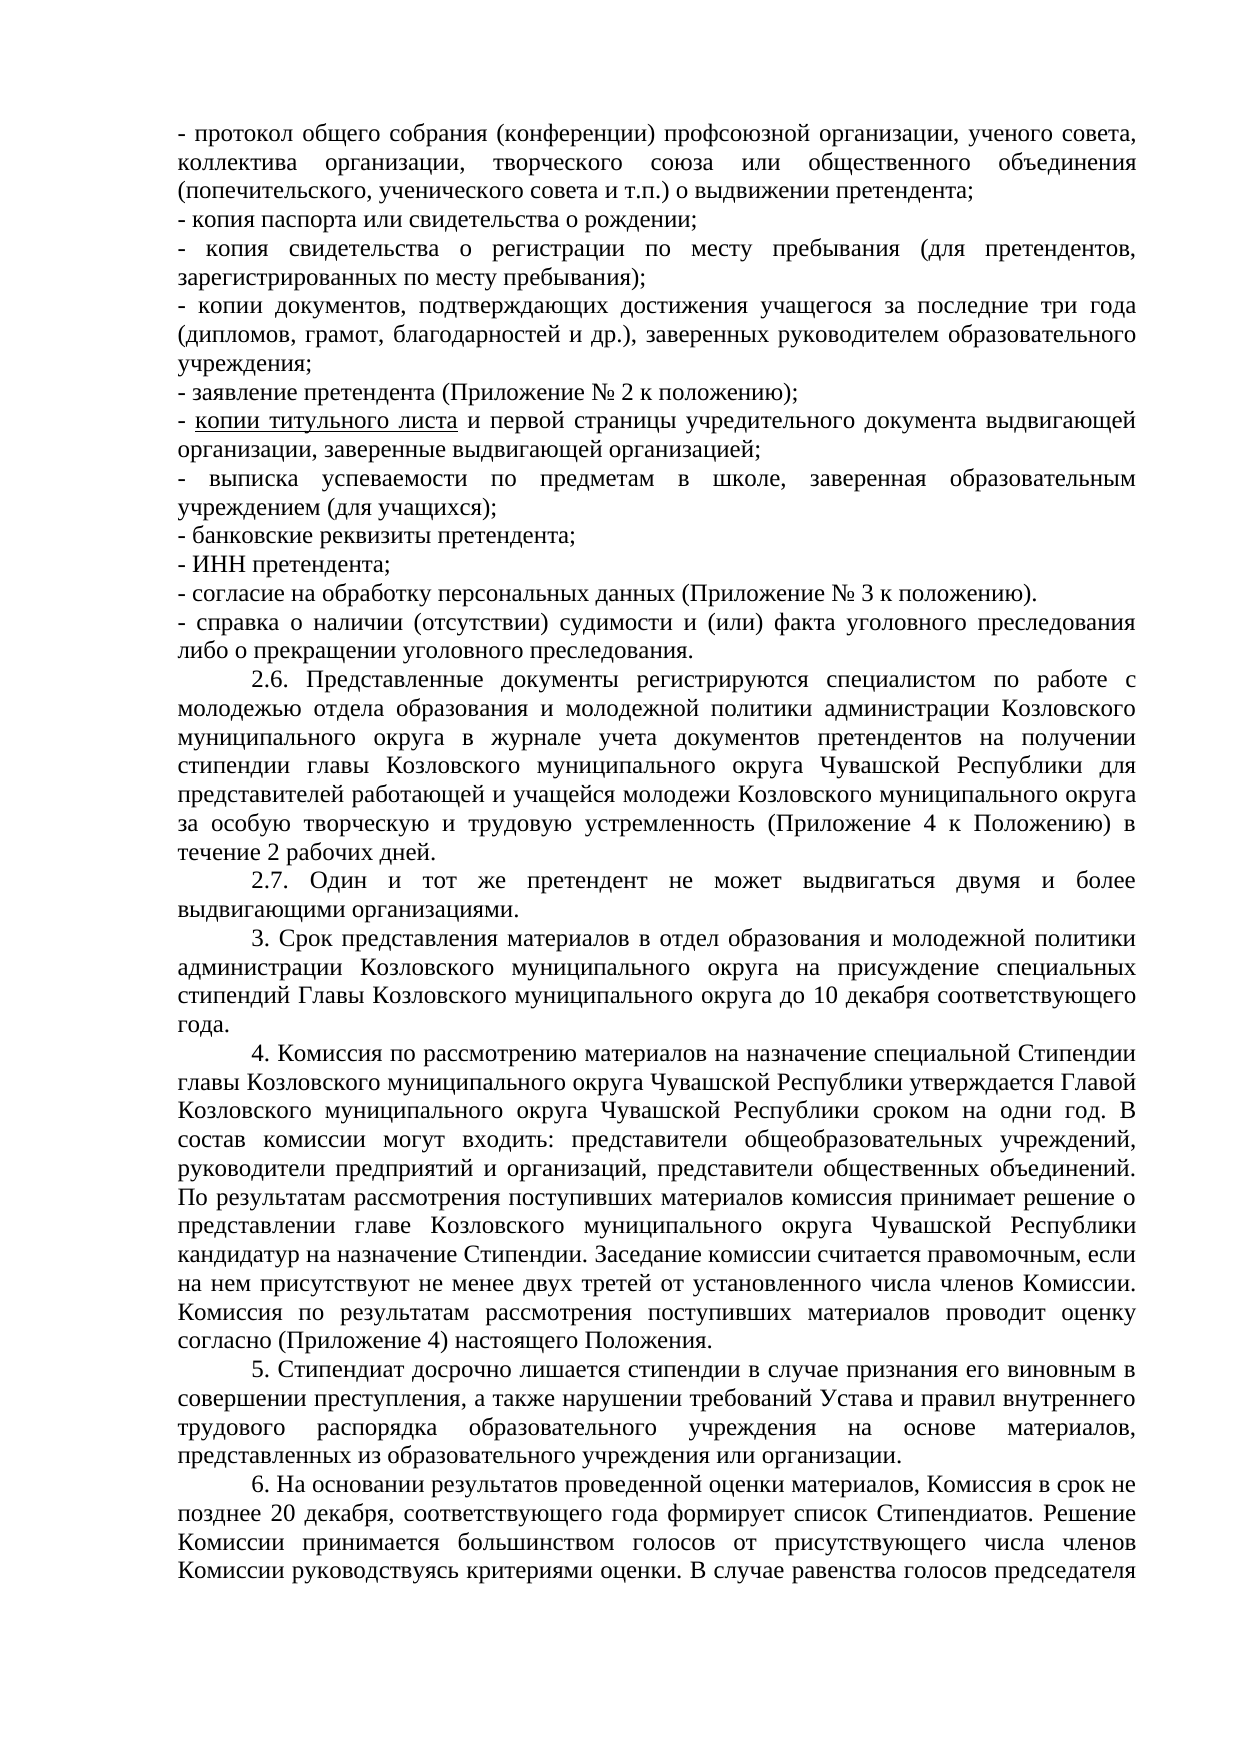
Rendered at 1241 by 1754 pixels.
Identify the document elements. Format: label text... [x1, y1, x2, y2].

text - копия свидетельства о регистрации по месту пребывания (для претендентов, зарегистрированных по месту пребывания); [177, 233, 1137, 291]
text - заявление претендента (Приложение № 2 к положению); [177, 377, 1137, 406]
text 2.6. Представленные документы регистрируются специалистом по работе с молодежью отдела образования и молодежной политики администрации Козловского муниципального округа в журнале учета документов претендентов на получении стипендии главы Козловского муниципального округа Чувашской Республики для представителей работающей и учащейся молодежи Козловского муниципального округа за особую творческую и трудовую устремленность (Приложение 4 к Положению) в течение 2 рабочих дней. [177, 664, 1137, 866]
text - копии титульного листа и первой страницы учредительного документа выдвигающей организации, заверенные выдвигающей организацией; [177, 406, 1137, 463]
text - согласие на обработку персональных данных (Приложение № 3 к положению). [177, 578, 1137, 607]
text 3. Срок представления материалов в отдел образования и молодежной политики администрации Козловского муниципального округа на присуждение специальных стипендий Главы Козловского муниципального округа до 10 декабря соответствующего года. [177, 923, 1137, 1038]
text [177, 1469, 1137, 1584]
text 4. Комиссия по рассмотрению материалов на назначение специальной Стипендии главы Козловского муниципального округа Чувашской Республики утверждается Главой Козловского муниципального округа Чувашской Республики сроком на одни год. В состав комиссии могут входить: представители общеобразовательных учреждений, руководители предприятий и организаций, представители общественных объединений. По результатам рассмотрения поступивших материалов комиссия принимает решение о представлении главе Козловского муниципального округа Чувашской Республики кандидатур на назначение Стипендии. Заседание комиссии считается правомочным, если на нем присутствуют не менее двух третей от установленного числа членов Комиссии. Комиссия по результатам рассмотрения поступивших материалов проводит оценку согласно (Приложение 4) настоящего Положения. [177, 1038, 1137, 1354]
text - копии документов, подтверждающих достижения учащегося за последние три года (дипломов, грамот, благодарностей и др.), заверенных руководителем образовательного учреждения; [177, 291, 1137, 377]
text - справка о наличии (отсутствии) судимости и (или) факта уголовного преследования либо о прекращении уголовного преследования. [177, 607, 1137, 664]
text - протокол общего собрания (конференции) профсоюзной организации, ученого совета, коллектива организации, творческого союза или общественного объединения (попечительского, ученического совета и т.п.) о выдвижении претендента; [177, 118, 1137, 204]
text 5. Стипендиат досрочно лишается стипендии в случае признания его виновным в совершении преступления, а также нарушении требований Устава и правил внутреннего трудового распорядка образовательного учреждения на основе материалов, представленных из образовательного учреждения или организации. [177, 1354, 1137, 1469]
text - копия паспорта или свидетельства о рождении; [177, 204, 1137, 233]
text - банковские реквизиты претендента; [177, 521, 1137, 549]
text - ИНН претендента; [177, 549, 1137, 578]
text - выписка успеваемости по предметам в школе, заверенная образовательным учреждением (для учащихся); [177, 463, 1137, 521]
text 2.7. Один и тот же претендент не может выдвигаться двумя и более выдвигающими организациями. [177, 866, 1137, 923]
